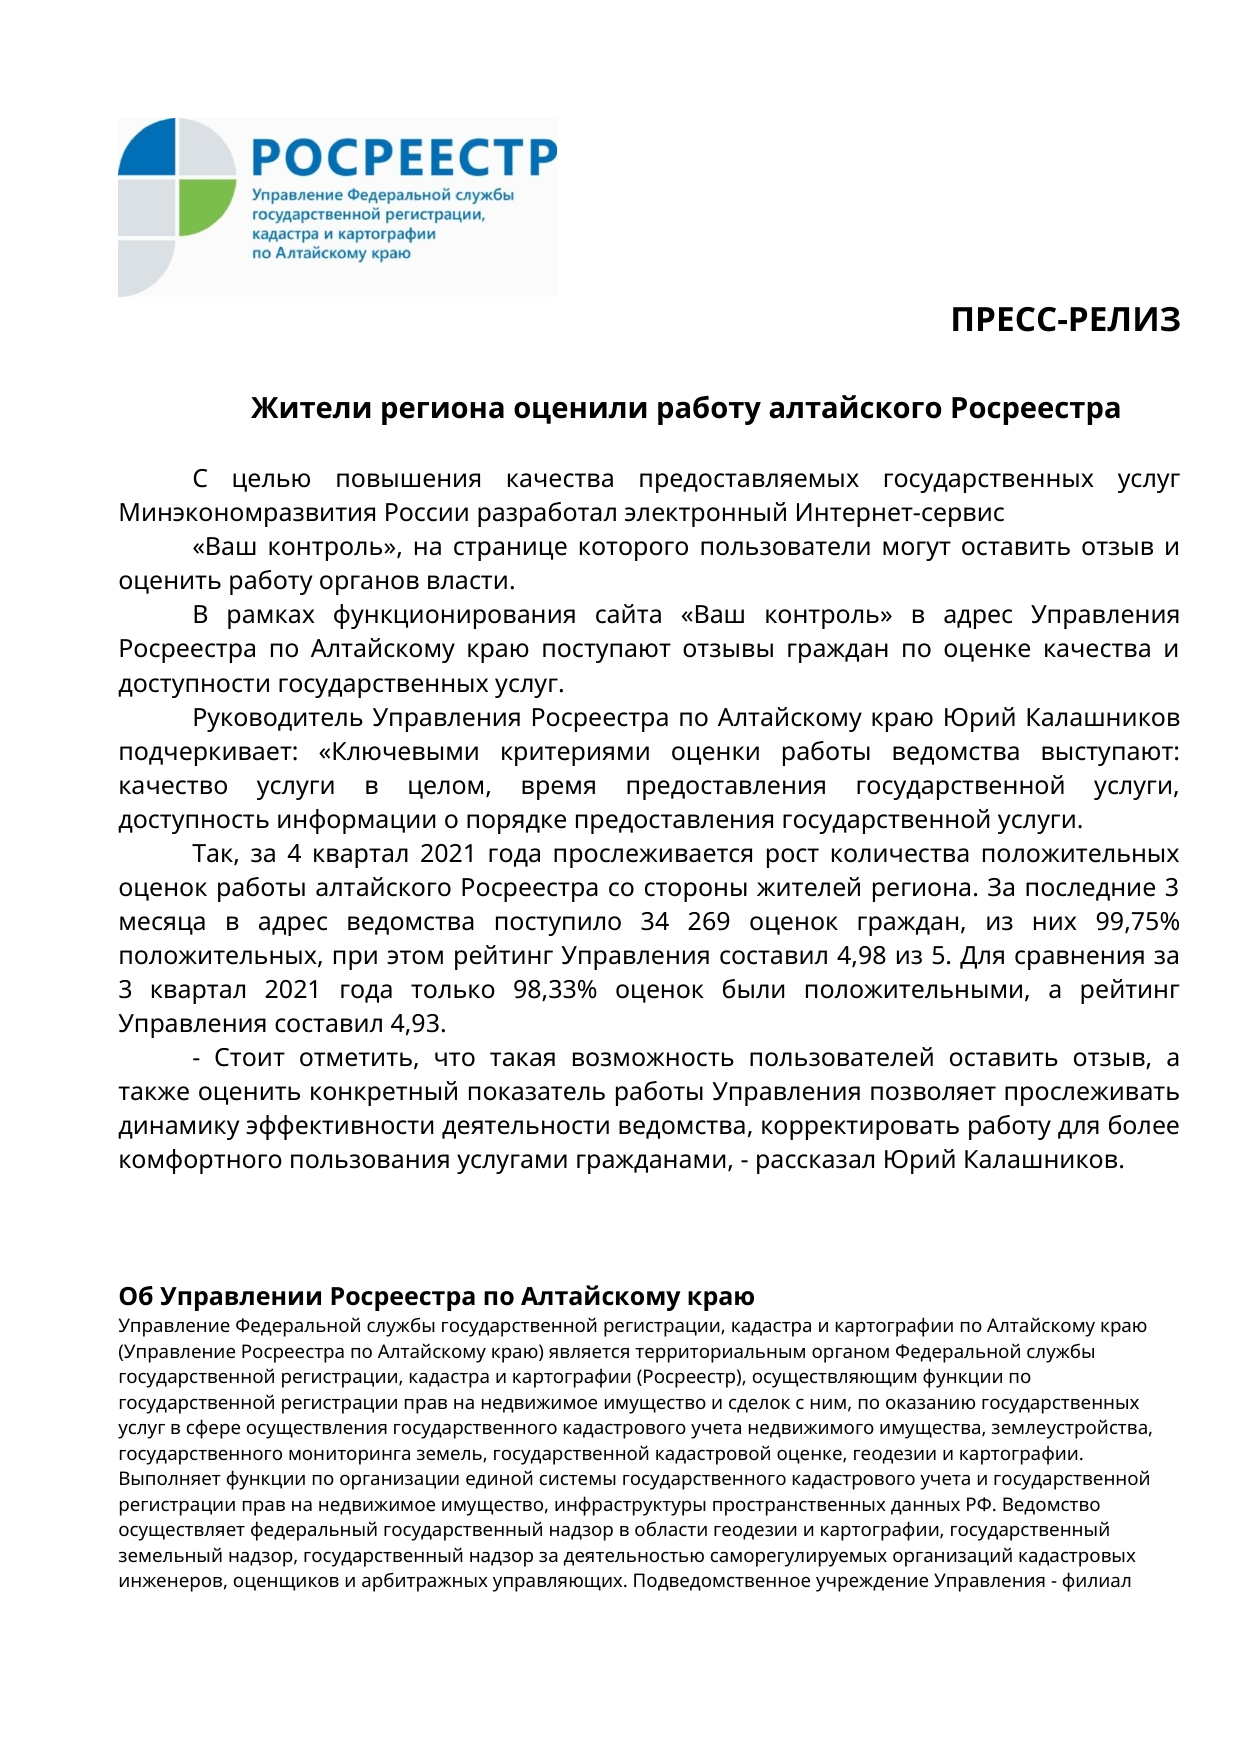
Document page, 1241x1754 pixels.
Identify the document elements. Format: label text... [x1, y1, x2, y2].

text ПРЕСС-РЕЛИЗ [118, 296, 1181, 342]
picture [118, 118, 558, 297]
text Руководитель Управления Росреестра по Алтайскому краю Юрий Калашников подчеркивает: «Ключевыми критериями оценки работы ведомства выступают: качество услуги в целом, время предоставления государственной услуги, доступность информации о порядке предоставления государственной услуги. [118, 699, 1181, 836]
text «Ваш контроль», на странице которого пользователи могут оставить отзыв и оценить работу органов власти. [118, 529, 1181, 597]
text Так, за 4 квартал 2021 года прослеживается рост количества положительных оценок работы алтайского Росреестра со стороны жителей региона. За последние 3 месяца в адрес ведомства поступило 34 269 оценок граждан, из них 99,75% положительных, при этом рейтинг Управления составил 4,98 из 5. Для сравнения за 3 квартал 2021 года только 98,33% оценок были положительными, а рейтинг Управления составил 4,93. [118, 836, 1181, 1040]
text Жители региона оценили работу алтайского Росреестра [118, 387, 1181, 427]
text - Стоит отметить, что такая возможность пользователей оставить отзыв, а также оценить конкретный показатель работы Управления позволяет прослеживать динамику эффективности деятельности ведомства, корректировать работу для более комфортного пользования услугами гражданами, - рассказал Юрий Калашников. [118, 1040, 1181, 1176]
text С целью повышения качества предоставляемых государственных услуг Минэкономразвития России разработал электронный Интернет-сервис [118, 461, 1181, 529]
text Об Управлении Росреестра по Алтайскому краю [118, 1278, 1181, 1312]
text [118, 1312, 1181, 1593]
text В рамках функционирования сайта «Ваш контроль» в адрес Управления Росреестра по Алтайскому краю поступают отзывы граждан по оценке качества и доступности государственных услуг. [118, 597, 1181, 699]
